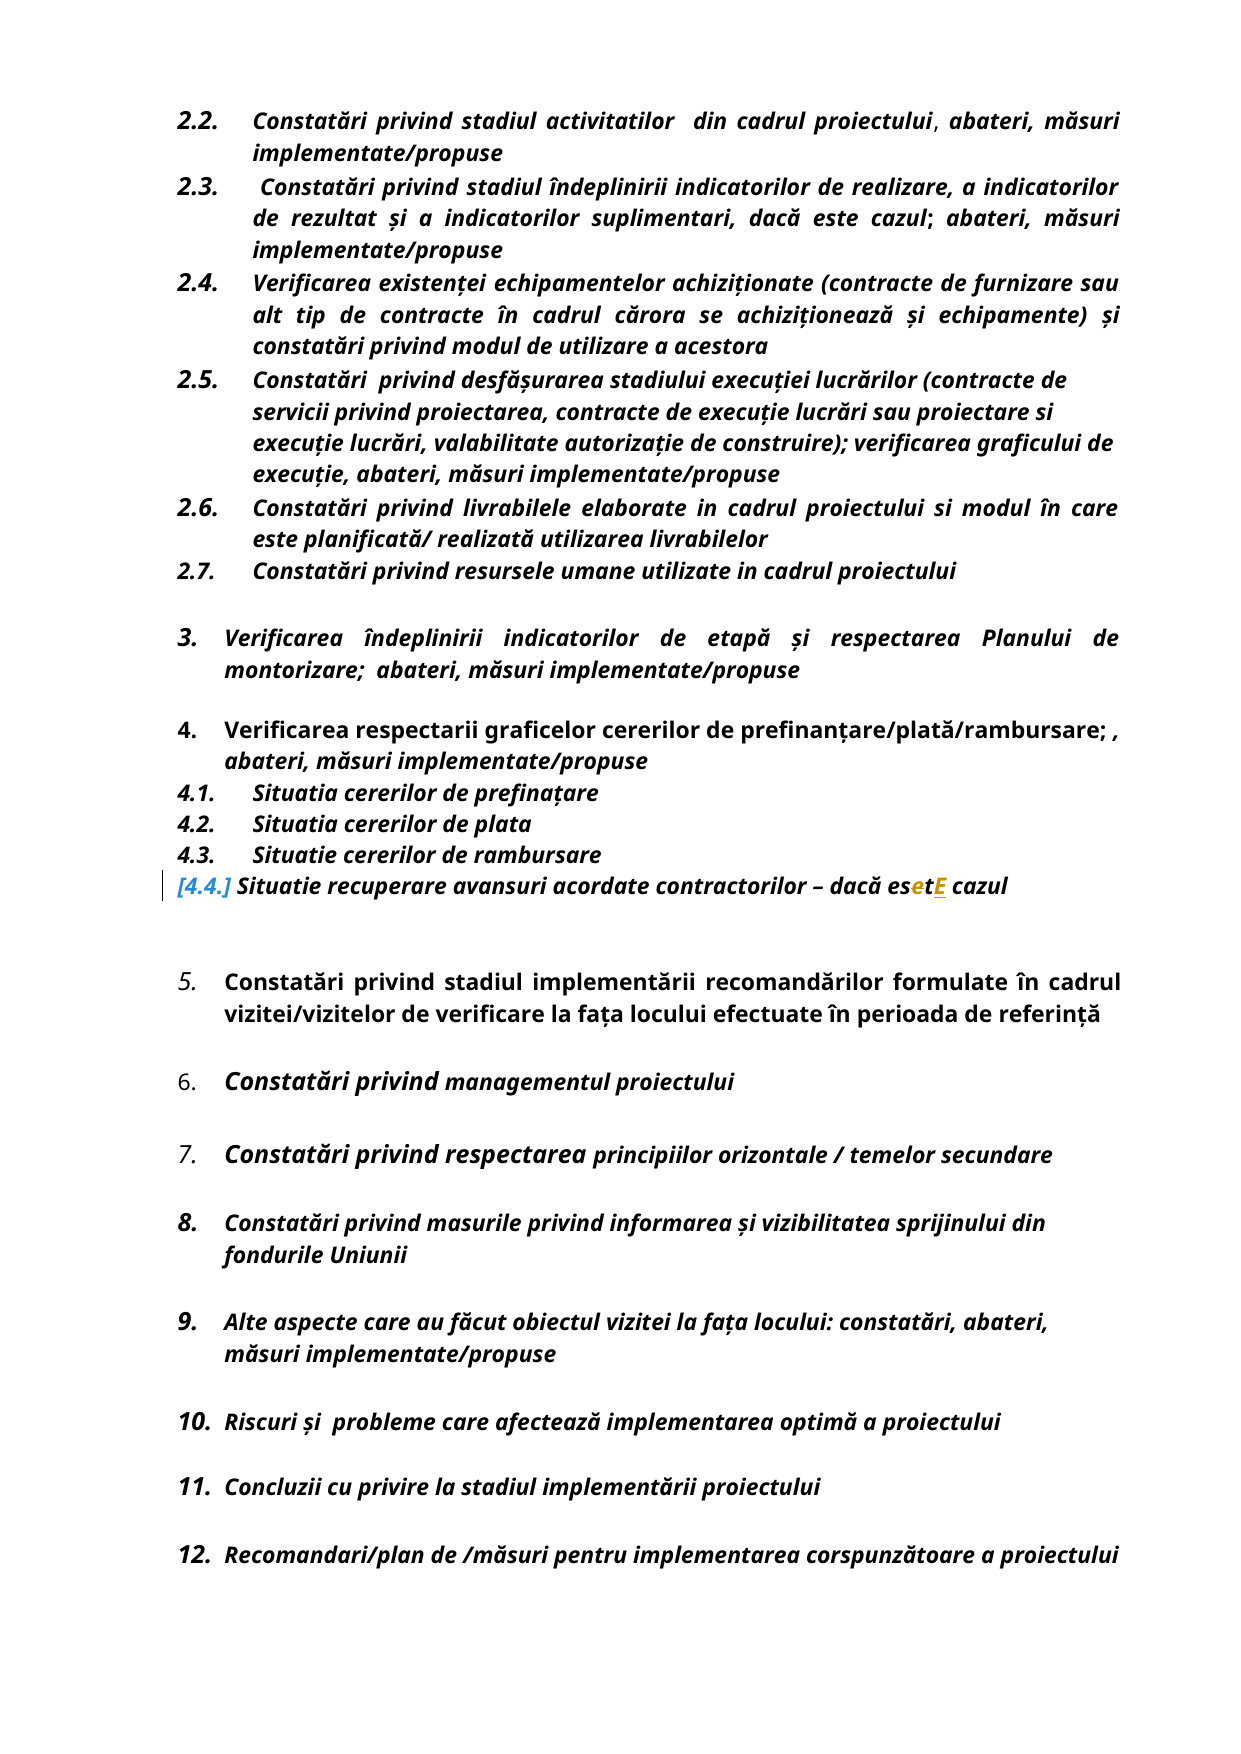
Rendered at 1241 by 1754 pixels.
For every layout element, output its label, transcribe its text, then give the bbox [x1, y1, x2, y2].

list Situatie cererilor de rambursare [177, 839, 1122, 870]
list Constatări privind livrabilele elaborate in cadrul proiectului si modul în care este planificată/ realizată utilizarea livrabilelor [177, 489, 1122, 554]
list Situatia cererilor de prefinațare [177, 776, 1122, 808]
list Concluzii cu privire la stadiul implementării proiectului [177, 1469, 1122, 1503]
list Constatări privind respectarea principiilor orizontale / temelor secundare [177, 1137, 1122, 1171]
list Verificarea respectarii graficelor cererilor de prefinanțare/plată/rambursare; , abateri, măsuri implementate/propuse [177, 714, 1122, 776]
list Constatări privind stadiul activitatilor din cadrul proiectului, abateri, măsuri implementate/propuse [177, 103, 1122, 168]
list Constatări privind resursele umane utilizate in cadrul proiectului [177, 554, 1122, 586]
list Situatie recuperare avansuri acordate contractorilor – dacă est cazul [177, 870, 1122, 901]
list Verificarea existenței echipamentelor achiziționate (contracte de furnizare sau alt tip de contracte în cadrul cărora se achiziționează și echipamente) și constatări privind modul de utilizare a acestora [177, 265, 1122, 361]
list Situatia cererilor de plata [177, 808, 1122, 839]
list Alte aspecte care au făcut obiectul vizitei la fața locului: constatări, abateri, măsuri implementate/propuse [177, 1304, 1122, 1369]
list Constatări privind desfășurarea stadiului execuției lucrărilor (contracte de servicii privind proiectarea, contracte de execuție lucrări sau proiectare si execuție lucrări, valabilitate autorizație de construire); verificarea graficului de execuție, abateri, măsuri implementate/propuse [177, 361, 1122, 489]
list Riscuri și probleme care afectează implementarea optimă a proiectului [177, 1403, 1122, 1437]
list Verificarea îndeplinirii indicatorilor de etapă și respectarea Planului de montorizare; abateri, măsuri implementate/propuse [177, 620, 1122, 685]
list Constatări privind stadiul implementării recomandărilor formulate în cadrul vizitei/vizitelor de verificare la fața locului efectuate în perioada de referință [177, 964, 1122, 1029]
list Recomandari/plan de /măsuri pentru implementarea corspunzătoare a proiectului [177, 1537, 1122, 1571]
list Constatări privind managementul proiectului [177, 1063, 1122, 1097]
list Constatări privind stadiul îndeplinirii indicatorilor de realizare, a indicatorilor de rezultat și a indicatorilor suplimentari, dacă este cazul; abateri, măsuri implementate/propuse [177, 168, 1122, 265]
list Constatări privind masurile privind informarea și vizibilitatea sprijinului din fondurile Uniunii [177, 1205, 1122, 1270]
